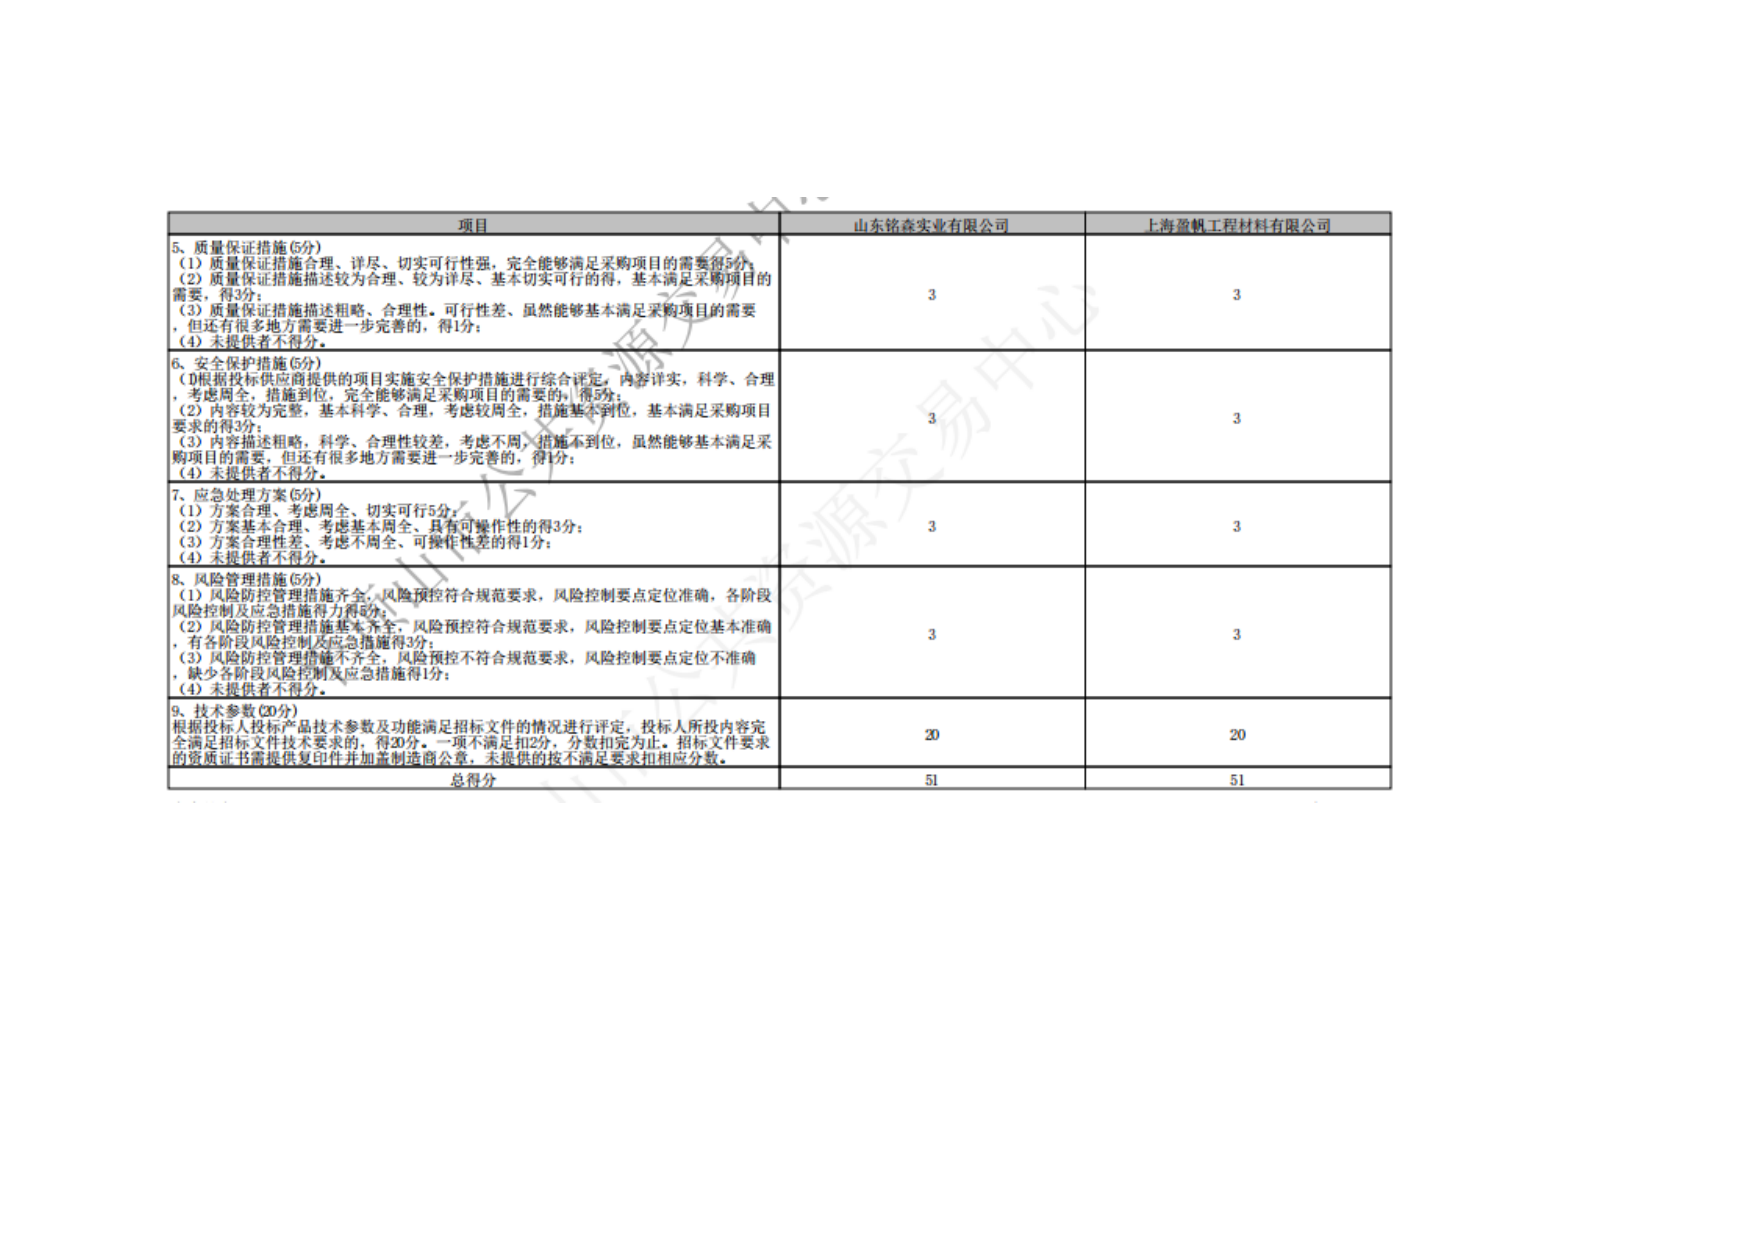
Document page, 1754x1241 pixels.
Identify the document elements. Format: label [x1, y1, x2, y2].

picture [150, 197, 1424, 803]
